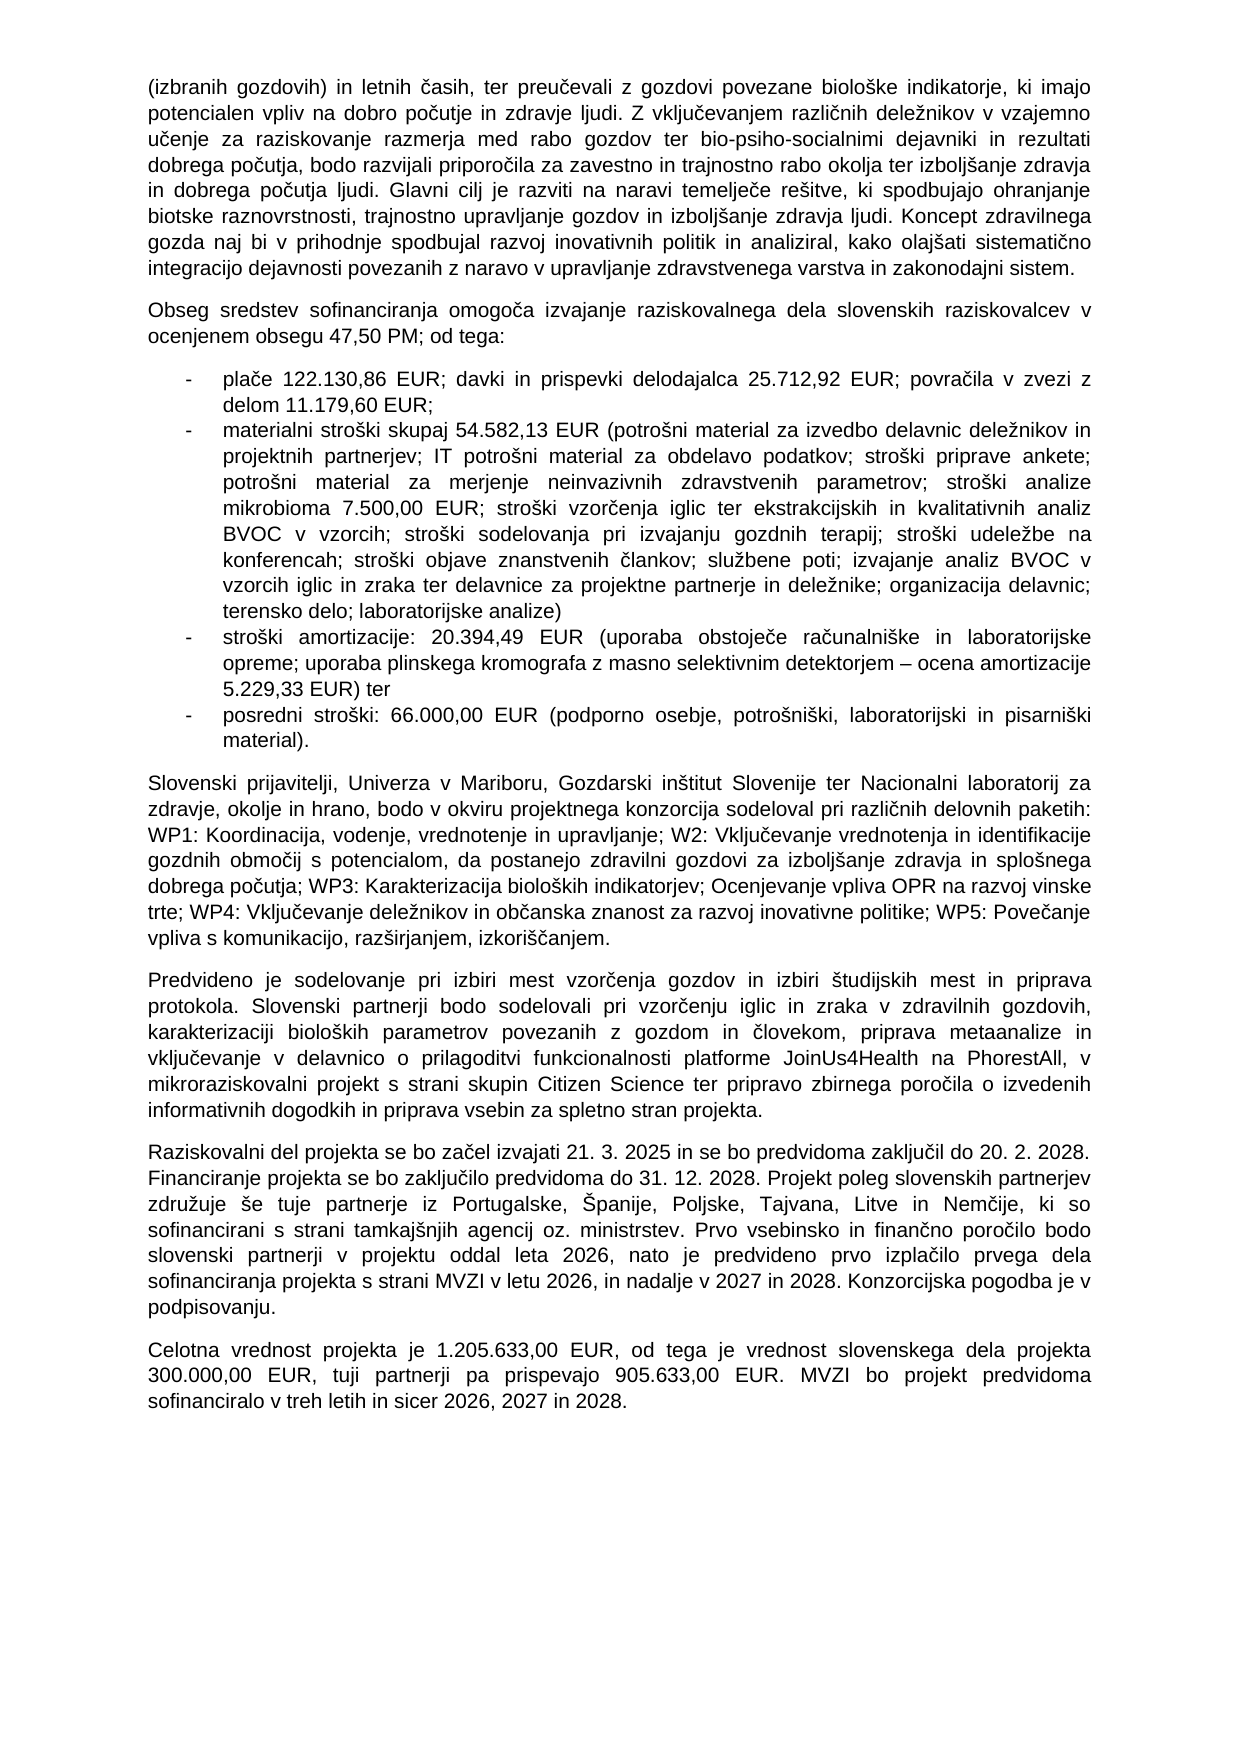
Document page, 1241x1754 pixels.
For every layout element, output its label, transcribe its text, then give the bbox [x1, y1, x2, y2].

list stroški amortizacije: 20.394,49 EUR (uporaba obstoječe računalniške in laboratorijske opreme; uporaba plinskega kromografa z masno selektivnim detektorjem – ocena amortizacije 5.229,33 EUR) ter [185, 625, 1092, 701]
text Celotna vrednost projekta je 1.205.633,00 EUR, od tega je vrednost slovenskega dela projekta 300.000,00 EUR, tuji partnerji pa prispevajo 905.633,00 EUR. MVZI bo projekt predvidoma sofinanciralo v treh letih in sicer 2026, 2027 in 2028. [148, 1337, 1092, 1413]
list plače 122.130,86 EUR; davki in prispevki delodajalca 25.712,92 EUR; povračila v zvezi z delom 11.179,60 EUR; [185, 367, 1092, 416]
list posredni stroški: 66.000,00 EUR (podporno osebje, potrošniški, laboratorijski in pisarniški material). [185, 702, 1092, 752]
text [148, 75, 1092, 280]
text Raziskovalni del projekta se bo začel izvajati 21. 3. 2025 in se bo predvidoma zaključil do 20. 2. 2028. Financiranje projekta se bo zaključilo predvidoma do 31. 12. 2028. Projekt poleg slovenskih partnerjev združuje še tuje partnerje iz Portugalske, Španije, Poljske, Tajvana, Litve in Nemčije, ki so sofinancirani s strani tamkajšnjih agencij oz. ministrstev. Prvo vsebinsko in finančno poročilo bodo slovenski partnerji v projektu oddal leta 2026, nato je predvideno prvo izplačilo prvega dela sofinanciranja projekta s strani MVZI v letu 2026, in nadalje v 2027 in 2028. Konzorcijska pogodba je v podpisovanju. [148, 1140, 1092, 1319]
text Predvideno je sodelovanje pri izbiri mest vzorčenja gozdov in izbiri študijskih mest in priprava protokola. Slovenski partnerji bodo sodelovali pri vzorčenju iglic in zraka v zdravilnih gozdovih, karakterizaciji bioloških parametrov povezanih z gozdom in človekom, priprava metaanalize in vključevanje v delavnico o prilagoditvi funkcionalnosti platforme JoinUs4Health na PhorestAll, v mikroraziskovalni projekt s strani skupin Citizen Science ter pripravo zbirnega poročila o izvedenih informativnih dogodkih in priprava vsebin za spletno stran projekta. [148, 968, 1092, 1121]
list materialni stroški skupaj 54.582,13 EUR (potrošni material za izvedbo delavnic deležnikov in projektnih partnerjev; IT potrošni material za obdelavo podatkov; stroški priprave ankete; potrošni material za merjenje neinvazivnih zdravstvenih parametrov; stroški analize mikrobioma 7.500,00 EUR; stroški vzorčenja iglic ter ekstrakcijskih in kvalitativnih analiz BVOC v vzorcih; stroški sodelovanja pri izvajanju gozdnih terapij; stroški udeležbe na konferencah; stroški objave znanstvenih člankov; službene poti; izvajanje analiz BVOC v vzorcih iglic in zraka ter delavnice za projektne partnerje in deležnike; organizacija delavnic; terensko delo; laboratorijske analize) [185, 418, 1092, 623]
text Slovenski prijavitelji, Univerza v Mariboru, Gozdarski inštitut Slovenije ter Nacionalni laboratorij za zdravje, okolje in hrano, bodo v okviru projektnega konzorcija sodeloval pri različnih delovnih paketih: WP1: Koordinacija, vodenje, vrednotenje in upravljanje; W2: Vključevanje vrednotenja in identifikacije gozdnih območij s potencialom, da postanejo zdravilni gozdovi za izboljšanje zdravja in splošnega dobrega počutja; WP3: Karakterizacija bioloških indikatorjev; Ocenjevanje vpliva OPR na razvoj vinske trte; WP4: Vključevanje deležnikov in občanska znanost za razvoj inovativne politike; WP5: Povečanje vpliva s komunikacijo, razširjanjem, izkoriščanjem. [148, 771, 1092, 950]
text Obseg sredstev sofinanciranja omogoča izvajanje raziskovalnega dela slovenskih raziskovalcev v ocenjenem obsegu 47,50 PM; od tega: [148, 298, 1092, 348]
